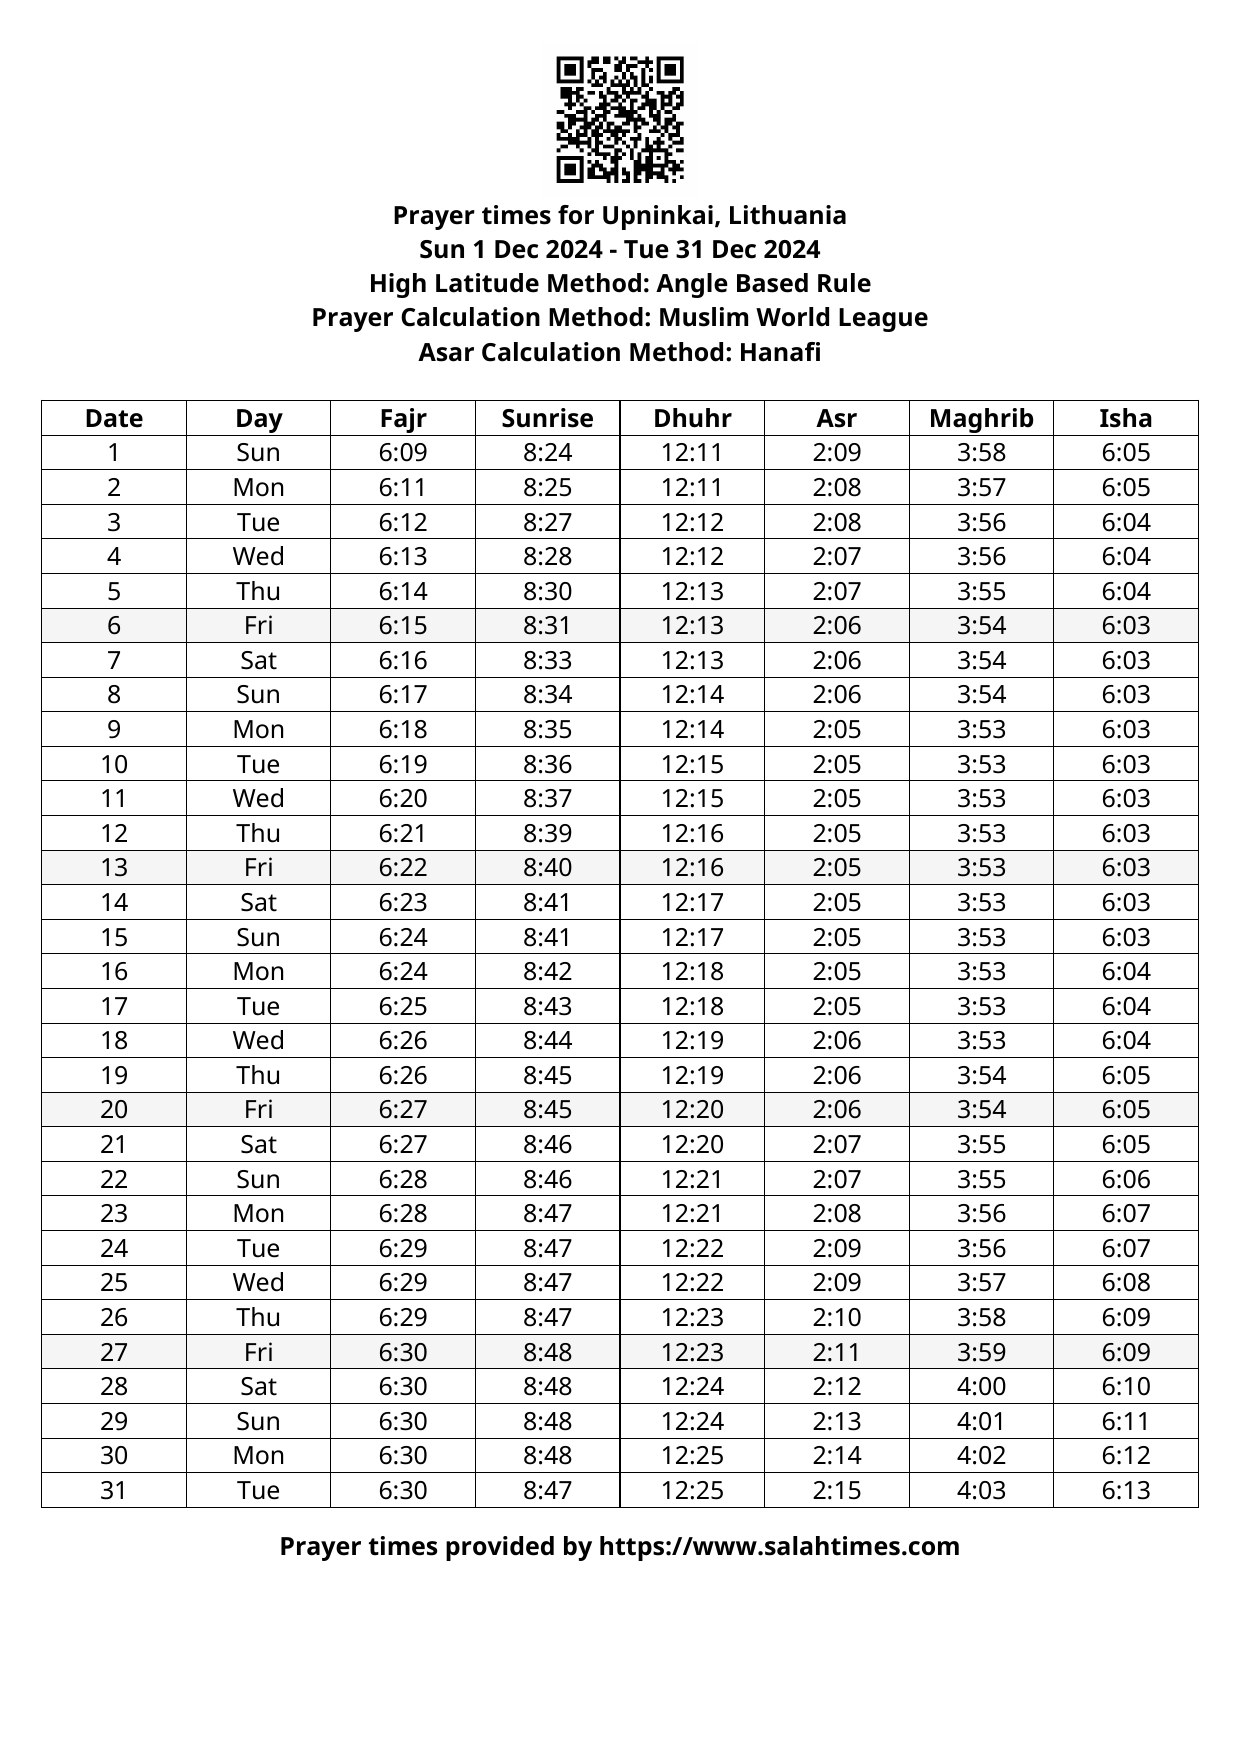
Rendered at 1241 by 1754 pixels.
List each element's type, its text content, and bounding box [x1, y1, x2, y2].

table_cell 3:54 [910, 1058, 1053, 1092]
table_cell 8:37 [476, 781, 619, 815]
table_cell 22 [42, 1162, 186, 1195]
table_cell Mon [187, 712, 330, 746]
table_cell 2:05 [765, 989, 909, 1022]
table_cell 8:47 [476, 1266, 619, 1299]
table_cell 6:24 [331, 954, 475, 988]
table_cell 12:24 [621, 1404, 764, 1437]
table_cell 6:04 [1054, 954, 1198, 988]
text High Latitude Method: Angle Based Rule [42, 266, 1198, 300]
table_cell 2:09 [765, 1231, 909, 1264]
table_cell 3:54 [910, 609, 1053, 642]
table_cell 4 [42, 539, 186, 573]
table_cell 8:25 [476, 470, 619, 504]
table_cell 2:07 [765, 574, 909, 607]
table_cell 12:21 [621, 1162, 764, 1195]
table_cell 6:06 [1054, 1162, 1198, 1195]
table_cell 12:12 [621, 539, 764, 573]
table_cell Wed [187, 1024, 330, 1057]
table_cell 6:03 [1054, 609, 1198, 642]
table_cell 6:05 [1054, 1058, 1198, 1092]
table_cell Sun [187, 1404, 330, 1437]
table_cell 2:07 [765, 1127, 909, 1161]
table_cell 6:29 [331, 1300, 475, 1334]
table_cell 6:30 [331, 1473, 475, 1507]
table_cell 2:06 [765, 1024, 909, 1057]
table_cell 6 [42, 609, 186, 642]
table_cell 6:09 [1054, 1335, 1198, 1368]
table_cell 6:03 [1054, 885, 1198, 919]
table_cell 6:28 [331, 1162, 475, 1195]
table_cell 6:03 [1054, 643, 1198, 677]
table_cell 12:20 [621, 1127, 764, 1161]
table_cell 6:23 [331, 885, 475, 919]
picture [542, 41, 699, 198]
table_cell 12:12 [621, 505, 764, 538]
table_cell Sat [187, 1127, 330, 1161]
table_cell 12:18 [621, 954, 764, 988]
table_cell 6:30 [331, 1335, 475, 1368]
table_cell 8:31 [476, 609, 619, 642]
table_cell 3:54 [910, 678, 1053, 711]
table_cell 6:28 [331, 1196, 475, 1230]
table_cell Wed [187, 781, 330, 815]
table_cell 2:05 [765, 712, 909, 746]
table_cell 3:53 [910, 851, 1053, 884]
table_cell 12:14 [621, 712, 764, 746]
table_cell 8:39 [476, 816, 619, 849]
table_cell 11 [42, 781, 186, 815]
table_cell 6:26 [331, 1024, 475, 1057]
table_cell 2:08 [765, 1196, 909, 1230]
table_cell 2:10 [765, 1300, 909, 1334]
table_cell 6:07 [1054, 1196, 1198, 1230]
table_cell 6:03 [1054, 678, 1198, 711]
table_cell Sun [187, 920, 330, 953]
table_cell 6:07 [1054, 1231, 1198, 1264]
table_cell 15 [42, 920, 186, 953]
table_cell 12:15 [621, 747, 764, 780]
table_cell 8:42 [476, 954, 619, 988]
table_cell 6:03 [1054, 920, 1198, 953]
table_cell 3:56 [910, 505, 1053, 538]
table_cell 6:05 [1054, 470, 1198, 504]
table_cell 12:11 [621, 436, 764, 469]
table_header Maghrib [910, 401, 1053, 434]
table_cell 8:44 [476, 1024, 619, 1057]
table_cell 24 [42, 1231, 186, 1264]
table_cell 2:09 [765, 1266, 909, 1299]
table_cell 27 [42, 1335, 186, 1368]
table_cell 12:25 [621, 1473, 764, 1507]
table_cell 8:41 [476, 885, 619, 919]
table_cell 3:57 [910, 470, 1053, 504]
table_cell 6:21 [331, 816, 475, 849]
table_cell 8:27 [476, 505, 619, 538]
table_cell 12:17 [621, 885, 764, 919]
table_cell 2:07 [765, 1162, 909, 1195]
table_cell 6:04 [1054, 539, 1198, 573]
table_cell 3:53 [910, 747, 1053, 780]
table_header Fajr [331, 401, 475, 434]
table_cell Wed [187, 539, 330, 573]
table_cell 12:15 [621, 781, 764, 815]
table_cell 6:27 [331, 1127, 475, 1161]
table_cell 2:06 [765, 678, 909, 711]
table_cell 2:08 [765, 505, 909, 538]
table_cell 4:03 [910, 1473, 1053, 1507]
table_cell Mon [187, 470, 330, 504]
table_cell 12:13 [621, 643, 764, 677]
table_cell 3:53 [910, 954, 1053, 988]
table_cell 3 [42, 505, 186, 538]
table_header Isha [1054, 401, 1198, 434]
table_cell 6:27 [331, 1093, 475, 1126]
table_cell 2:05 [765, 851, 909, 884]
table_cell 12:16 [621, 851, 764, 884]
table_cell 2:05 [765, 816, 909, 849]
table_cell 8:41 [476, 920, 619, 953]
table_cell Mon [187, 954, 330, 988]
table_cell 3:55 [910, 1162, 1053, 1195]
table_cell 2:13 [765, 1404, 909, 1437]
table_cell 2:07 [765, 539, 909, 573]
table_cell Mon [187, 1196, 330, 1230]
table_cell 7 [42, 643, 186, 677]
table_cell 8:28 [476, 539, 619, 573]
table_cell 28 [42, 1369, 186, 1403]
table_cell 8:36 [476, 747, 619, 780]
table_cell 12:17 [621, 920, 764, 953]
table_cell 8 [42, 678, 186, 711]
table_cell 3:55 [910, 574, 1053, 607]
table_cell 8:47 [476, 1473, 619, 1507]
table_cell 6:09 [1054, 1300, 1198, 1334]
table_cell Sun [187, 678, 330, 711]
table_cell 3:53 [910, 989, 1053, 1022]
table_cell 12:22 [621, 1266, 764, 1299]
table_cell 25 [42, 1266, 186, 1299]
table_cell 2:09 [765, 436, 909, 469]
table_cell 6:17 [331, 678, 475, 711]
table_cell 6:04 [1054, 1024, 1198, 1057]
table_cell 2:15 [765, 1473, 909, 1507]
table_cell 3:54 [910, 643, 1053, 677]
table_cell 6:19 [331, 747, 475, 780]
table_cell 12:18 [621, 989, 764, 1022]
table_cell Sat [187, 1369, 330, 1403]
table_cell Fri [187, 609, 330, 642]
table_cell Thu [187, 816, 330, 849]
table_cell 6:30 [331, 1439, 475, 1472]
table_cell Fri [187, 1093, 330, 1126]
table_cell 2:08 [765, 470, 909, 504]
table_cell 12:23 [621, 1300, 764, 1334]
table_cell 6:12 [331, 505, 475, 538]
table_cell 3:53 [910, 920, 1053, 953]
table_cell 8:47 [476, 1196, 619, 1230]
table_cell 3:58 [910, 1300, 1053, 1334]
table_cell 6:03 [1054, 816, 1198, 849]
table_header Sunrise [476, 401, 619, 434]
table_cell 8:30 [476, 574, 619, 607]
table_cell Tue [187, 989, 330, 1022]
table_cell 14 [42, 885, 186, 919]
table_cell 9 [42, 712, 186, 746]
table_cell 2:06 [765, 609, 909, 642]
table_cell 12:22 [621, 1231, 764, 1264]
table_cell 6:13 [331, 539, 475, 573]
table_cell 16 [42, 954, 186, 988]
table_cell 6:09 [331, 436, 475, 469]
table_cell 6:05 [1054, 1127, 1198, 1161]
table_cell Sat [187, 643, 330, 677]
table_cell 8:45 [476, 1093, 619, 1126]
table_cell 6:20 [331, 781, 475, 815]
table_cell 1 [42, 436, 186, 469]
text Prayer Calculation Method: Muslim World League [42, 300, 1198, 334]
table_cell 12:21 [621, 1196, 764, 1230]
table_cell 2:14 [765, 1439, 909, 1472]
table_cell Sat [187, 885, 330, 919]
table_cell 8:48 [476, 1404, 619, 1437]
table_cell 23 [42, 1196, 186, 1230]
table_cell 2:05 [765, 781, 909, 815]
table_cell 2:12 [765, 1369, 909, 1403]
table_cell 2:05 [765, 885, 909, 919]
table_cell 8:24 [476, 436, 619, 469]
table_cell 2:11 [765, 1335, 909, 1368]
table_cell 2:06 [765, 1093, 909, 1126]
table_cell 2:05 [765, 747, 909, 780]
text Prayer times for Upninkai, Lithuania [42, 198, 1198, 232]
table_cell 8:45 [476, 1058, 619, 1092]
table_cell 12:14 [621, 678, 764, 711]
table_cell 3:57 [910, 1266, 1053, 1299]
table_cell 6:04 [1054, 505, 1198, 538]
table_cell 8:48 [476, 1335, 619, 1368]
table_header Day [187, 401, 330, 434]
table_cell 8:43 [476, 989, 619, 1022]
table_cell 12:23 [621, 1335, 764, 1368]
table_cell Tue [187, 1473, 330, 1507]
table_cell 5 [42, 574, 186, 607]
table_cell 13 [42, 851, 186, 884]
table_cell 2:06 [765, 643, 909, 677]
table_cell Sun [187, 436, 330, 469]
table_cell 8:40 [476, 851, 619, 884]
table_cell 3:54 [910, 1093, 1053, 1126]
table_cell Sun [187, 1162, 330, 1195]
table_cell 17 [42, 989, 186, 1022]
table_cell 6:13 [1054, 1473, 1198, 1507]
table_cell 18 [42, 1024, 186, 1057]
table_cell 12:20 [621, 1093, 764, 1126]
table_cell 8:46 [476, 1127, 619, 1161]
table_cell Mon [187, 1439, 330, 1472]
table_cell 12:13 [621, 574, 764, 607]
table_cell 6:16 [331, 643, 475, 677]
table_cell 6:26 [331, 1058, 475, 1092]
table_cell Thu [187, 574, 330, 607]
table_cell Tue [187, 1231, 330, 1264]
table_cell 6:24 [331, 920, 475, 953]
table_cell 8:47 [476, 1231, 619, 1264]
table_cell 29 [42, 1404, 186, 1437]
table_cell 26 [42, 1300, 186, 1334]
table_cell 3:56 [910, 1196, 1053, 1230]
text Asar Calculation Method: Hanafi [42, 334, 1198, 368]
table_cell 6:03 [1054, 712, 1198, 746]
table_cell 6:30 [331, 1404, 475, 1437]
table_cell 6:22 [331, 851, 475, 884]
table_cell 6:03 [1054, 781, 1198, 815]
table_cell 3:55 [910, 1127, 1053, 1161]
table_cell 8:33 [476, 643, 619, 677]
table_cell 3:53 [910, 1024, 1053, 1057]
table_cell Fri [187, 1335, 330, 1368]
table_cell 20 [42, 1093, 186, 1126]
table_cell 4:02 [910, 1439, 1053, 1472]
table_cell 3:53 [910, 816, 1053, 849]
table_cell 6:04 [1054, 574, 1198, 607]
table_cell 3:53 [910, 885, 1053, 919]
table_cell Thu [187, 1300, 330, 1334]
table_cell 6:08 [1054, 1266, 1198, 1299]
table_cell 2 [42, 470, 186, 504]
table_cell Wed [187, 1266, 330, 1299]
table_cell 6:12 [1054, 1439, 1198, 1472]
table_cell 6:10 [1054, 1369, 1198, 1403]
table_cell 6:05 [1054, 436, 1198, 469]
table_cell 8:48 [476, 1439, 619, 1472]
text Sun 1 Dec 2024 - Tue 31 Dec 2024 [42, 232, 1198, 266]
table_cell Fri [187, 851, 330, 884]
table_cell 3:53 [910, 781, 1053, 815]
table_cell 12:13 [621, 609, 764, 642]
table_cell 8:48 [476, 1369, 619, 1403]
table_cell 6:04 [1054, 989, 1198, 1022]
table_cell 12:24 [621, 1369, 764, 1403]
table_header Dhuhr [621, 401, 764, 434]
table_cell 6:03 [1054, 851, 1198, 884]
table_cell Tue [187, 505, 330, 538]
table_cell 19 [42, 1058, 186, 1092]
table_cell 12:16 [621, 816, 764, 849]
text Prayer times provided by https://www.salahtimes.com [42, 1528, 1198, 1563]
table_cell 31 [42, 1473, 186, 1507]
table_cell 6:25 [331, 989, 475, 1022]
table_cell Tue [187, 747, 330, 780]
table_cell 12 [42, 816, 186, 849]
table_cell 30 [42, 1439, 186, 1472]
table_cell 6:11 [331, 470, 475, 504]
table_cell 8:47 [476, 1300, 619, 1334]
table_cell 2:05 [765, 920, 909, 953]
table_cell 8:35 [476, 712, 619, 746]
table_cell 8:34 [476, 678, 619, 711]
table_cell 4:01 [910, 1404, 1053, 1437]
table_cell 6:29 [331, 1231, 475, 1264]
table_cell 6:30 [331, 1369, 475, 1403]
table_cell 6:11 [1054, 1404, 1198, 1437]
table_cell 3:59 [910, 1335, 1053, 1368]
table_cell 10 [42, 747, 186, 780]
table_cell 12:19 [621, 1058, 764, 1092]
table_cell 21 [42, 1127, 186, 1161]
table_cell 6:29 [331, 1266, 475, 1299]
table_cell 8:46 [476, 1162, 619, 1195]
table_cell 12:11 [621, 470, 764, 504]
table_cell 6:05 [1054, 1093, 1198, 1126]
table_cell 6:18 [331, 712, 475, 746]
table_cell 3:53 [910, 712, 1053, 746]
table_cell 12:19 [621, 1024, 764, 1057]
table_cell 12:25 [621, 1439, 764, 1472]
table_cell 6:03 [1054, 747, 1198, 780]
table_cell 6:15 [331, 609, 475, 642]
table_cell 3:56 [910, 539, 1053, 573]
table_cell 6:14 [331, 574, 475, 607]
table_header Date [42, 401, 186, 434]
table_cell Thu [187, 1058, 330, 1092]
table_cell 3:56 [910, 1231, 1053, 1264]
table_cell 4:00 [910, 1369, 1053, 1403]
table_cell 3:58 [910, 436, 1053, 469]
table_cell 2:06 [765, 1058, 909, 1092]
table_cell 2:05 [765, 954, 909, 988]
table_header Asr [765, 401, 909, 434]
